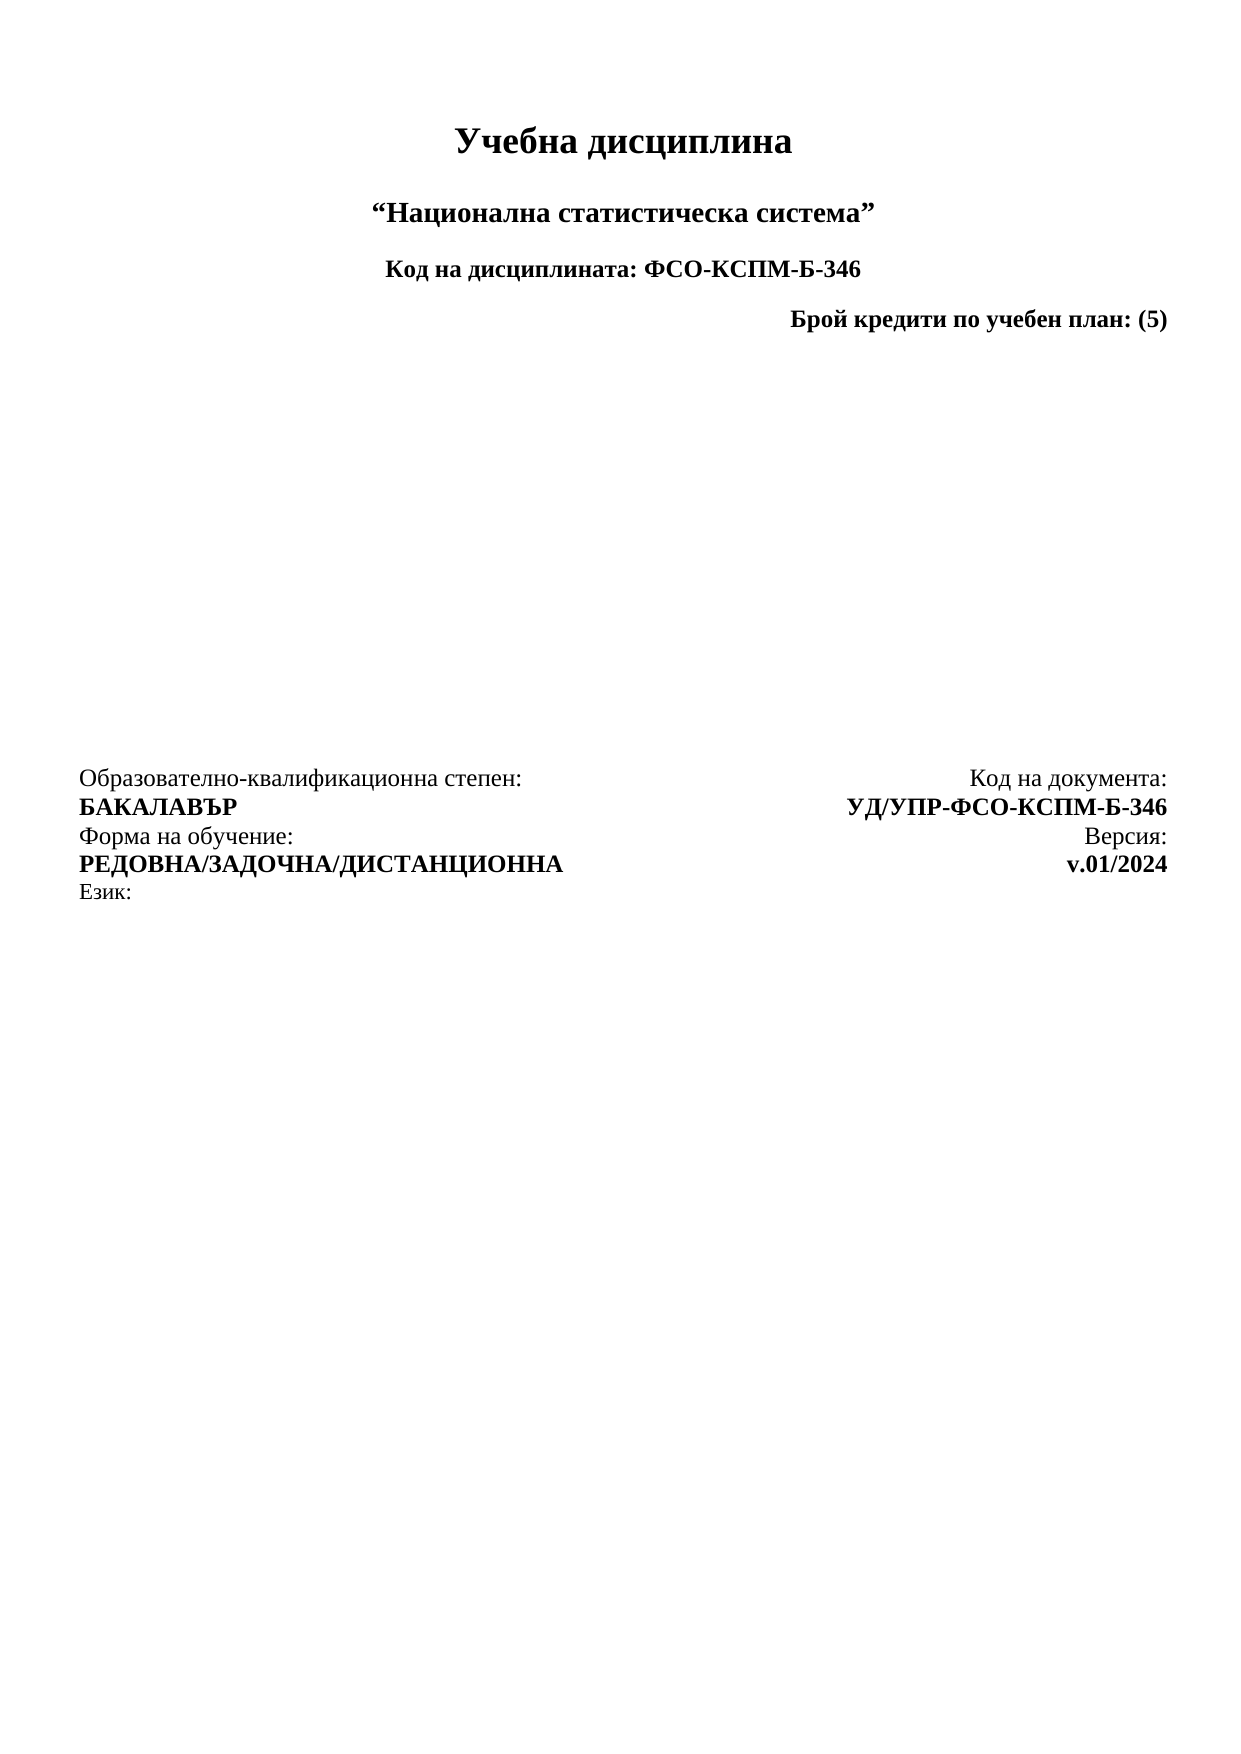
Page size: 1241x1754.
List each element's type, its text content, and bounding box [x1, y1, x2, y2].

table_cell Версия: v.01/2024 [618, 821, 1178, 905]
table_cell Код на документа: УД/УПР-ФСО-КСПМ-Б-346 [618, 763, 1178, 821]
table_cell Код на дисциплината: ФСО-КСПМ-Б-346 Брой кредити по учебен план: (5) [68, 228, 1178, 763]
table_cell Образователно-квалификационна степен: БАКАЛАВЪР [68, 763, 618, 821]
table_cell Учебна дисциплина “Национална статистическа система” [68, 118, 1178, 228]
table_cell Форма на обучение: РЕДОВНА/ЗАДОЧНА/ДИСТАНЦИОННА Език: [68, 821, 618, 905]
